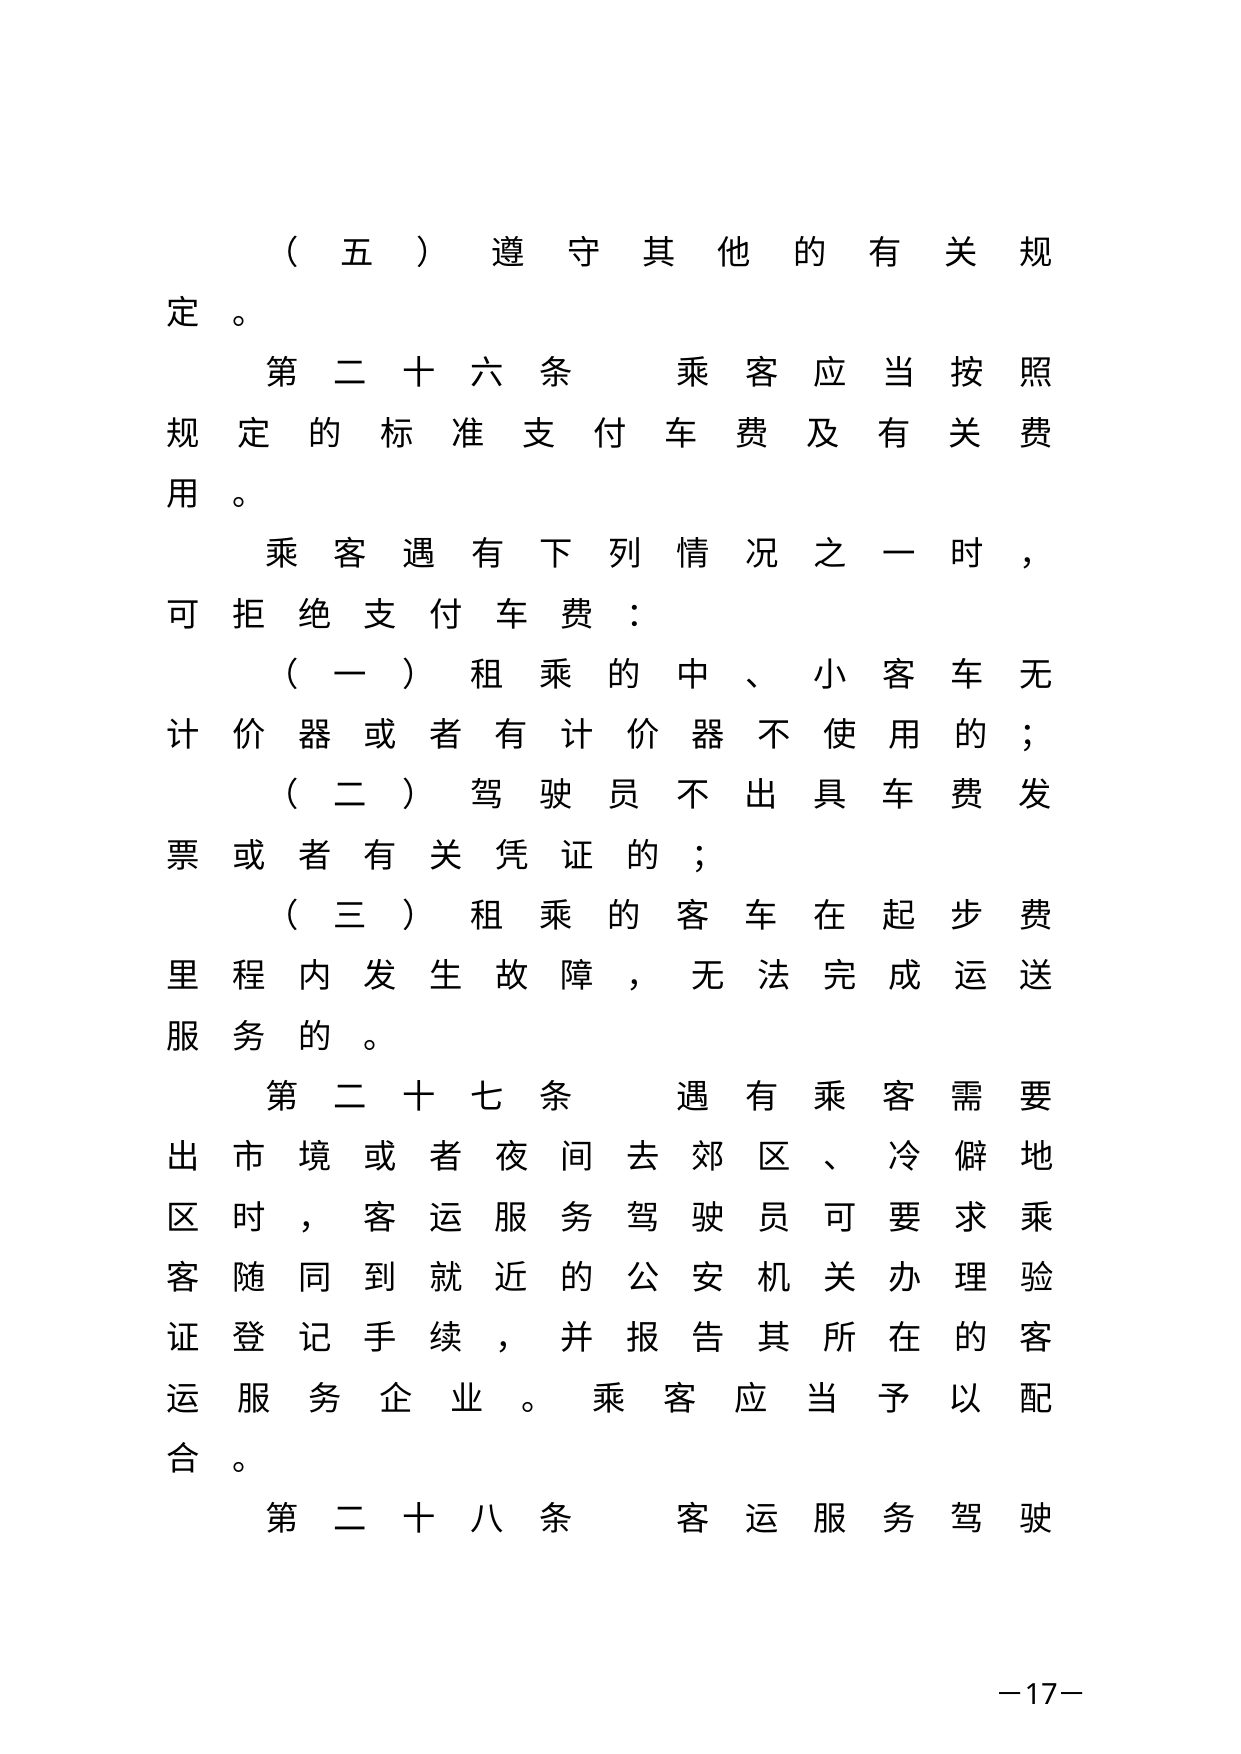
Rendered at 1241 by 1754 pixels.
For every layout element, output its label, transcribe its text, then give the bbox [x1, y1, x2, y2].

text （三）租乘的客车在起步费里程内发生故障，无法完成运送服务的。 [167, 883, 1085, 1064]
text 第二十七条 遇有乘客需要出市境或者夜间去郊区、冷僻地区时，客运服务驾驶员可要求乘客随同到就近的公安机关办理验证登记手续，并报告其所在的客运服务企业。乘客应当予以配合。 [167, 1064, 1085, 1486]
text （五）遵守其他的有关规定。 [167, 219, 1085, 340]
text （二）驾驶员不出具车费发票或者有关凭证的； [167, 762, 1085, 883]
text 乘客遇有下列情况之一时，可拒绝支付车费： [167, 521, 1085, 642]
text （一）租乘的中、小客车无计价器或者有计价器不使用的； [167, 642, 1085, 762]
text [167, 1486, 1085, 1546]
text 第二十六条 乘客应当按照规定的标准支付车费及有关费用。 [167, 340, 1085, 521]
